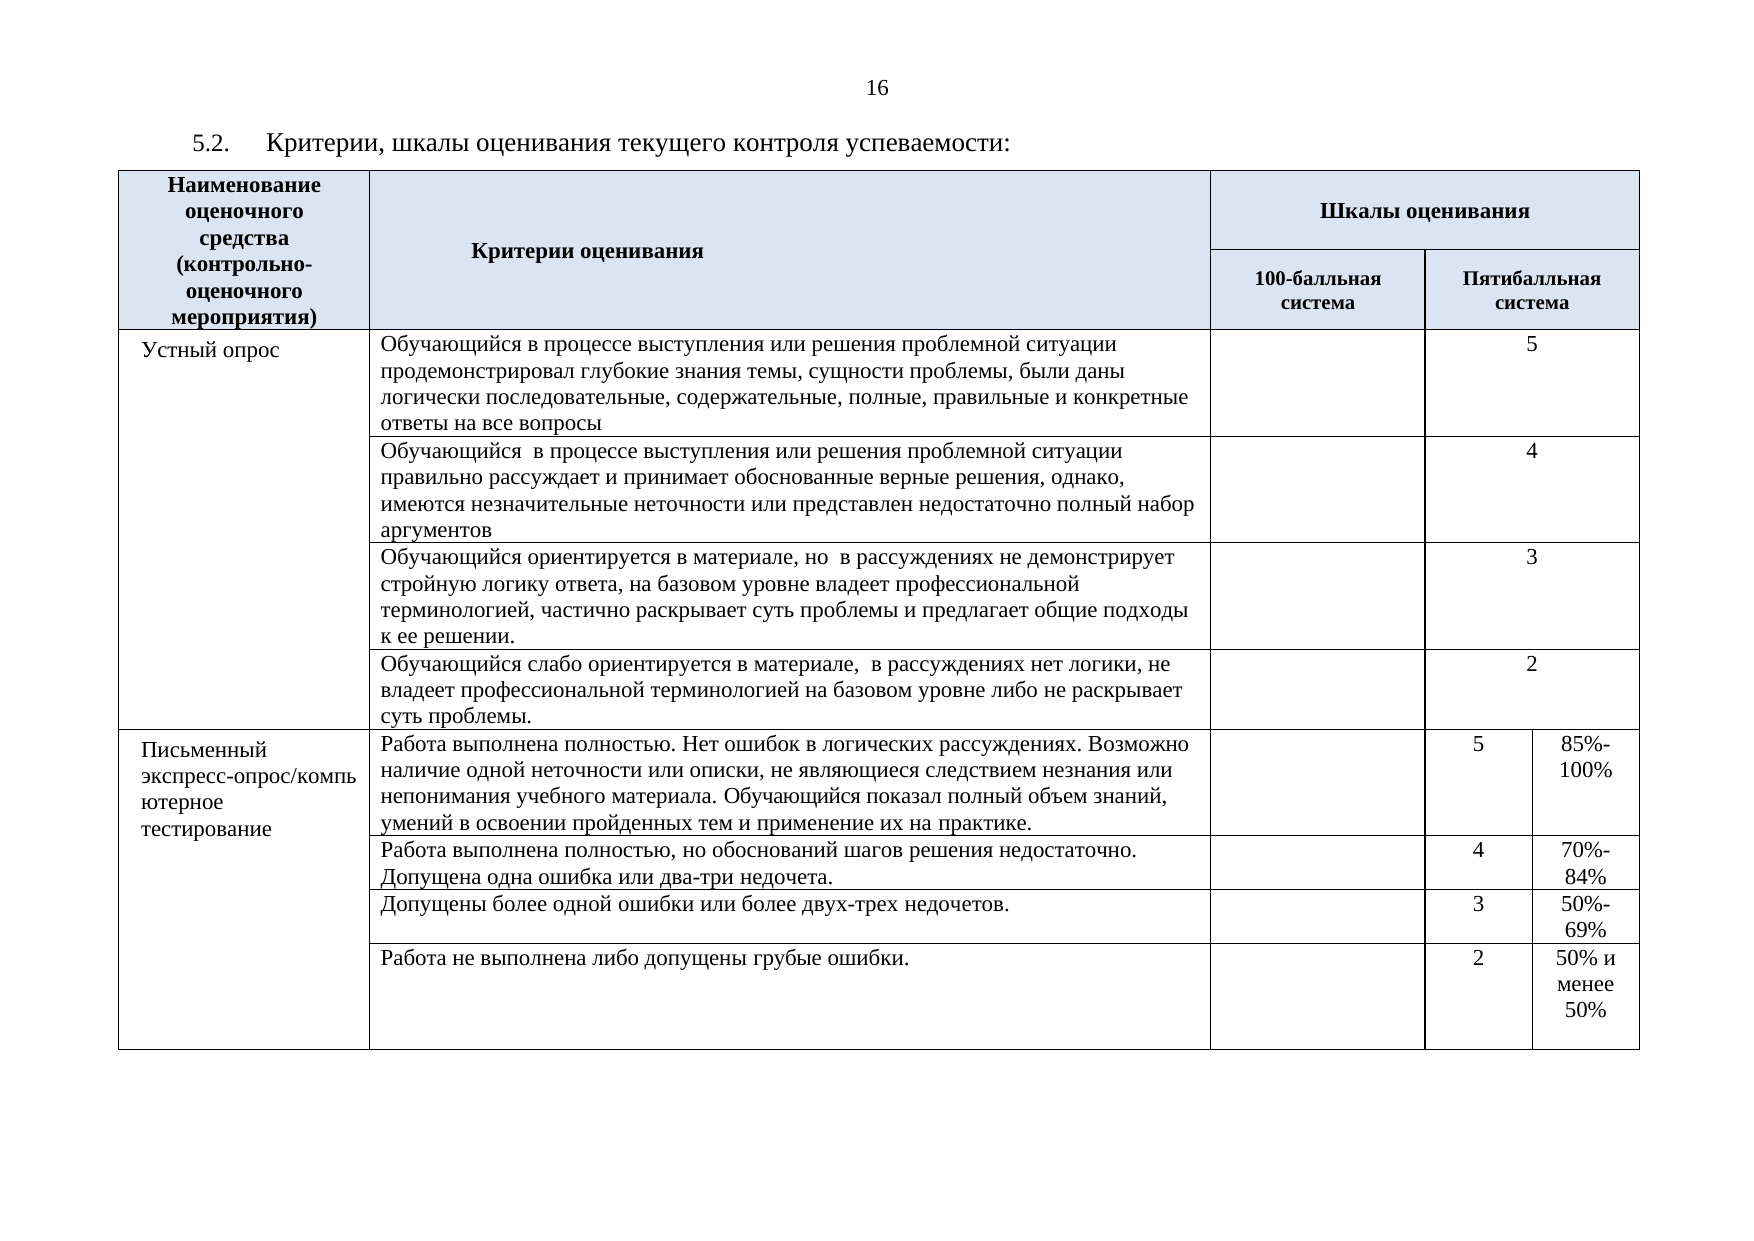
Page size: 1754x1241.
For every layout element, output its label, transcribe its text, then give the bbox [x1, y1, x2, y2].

table_cell 3 [1426, 890, 1532, 943]
table_cell [1211, 836, 1424, 889]
table_cell 70%-84% [1533, 836, 1639, 889]
table_header Наименование оценочного средства (контрольно-оценочного мероприятия) [119, 171, 369, 329]
table_cell 2 [1426, 944, 1532, 1049]
table_cell [1211, 330, 1424, 436]
table_cell 4 [1426, 437, 1639, 542]
table_cell 4 [1426, 836, 1532, 889]
table_cell Обучающийся в процессе выступления или решения проблемной ситуации правильно рассуждает и принимает обоснованные верные решения, однако, имеются незначительные неточности или представлен недостаточно полный набор аргументов [370, 437, 1210, 542]
table_cell 2 [1426, 650, 1639, 729]
table_cell Работа выполнена полностью. Нет ошибок в логических рассуждениях. Возможно наличие одной неточности или описки, не являющиеся следствием незнания или непонимания учебного материала. Обучающийся показал полный объем знаний, умений в освоении пройденных тем и применение их на практике. [370, 730, 1210, 835]
table_header Шкалы оценивания [1211, 171, 1639, 249]
table_cell [1211, 437, 1424, 542]
table_cell 100-балльная система [1211, 250, 1424, 329]
table_cell Работа не выполнена либо допущены грубые ошибки. [370, 944, 1210, 1049]
table_cell Обучающийся ориентируется в материале, но в рассуждениях не демонстрирует стройную логику ответа, на базовом уровне владеет профессиональной терминологией, частично раскрывает суть проблемы и предлагает общие подходы к ее решении. [370, 543, 1210, 649]
table_cell Работа выполнена полностью, но обоснований шагов решения недостаточно. Допущена одна ошибка или два-три недочета. [370, 836, 1210, 889]
table_cell Письменный экспресс-опрос/компьютерное тестирование [119, 730, 369, 1049]
table_cell [1211, 543, 1424, 649]
table_cell 50% и менее 50% [1533, 944, 1639, 1049]
table_cell 5 [1426, 730, 1532, 835]
table_cell [1211, 944, 1424, 1049]
table_cell Обучающийся в процессе выступления или решения проблемной ситуации продемонстрировал глубокие знания темы, сущности проблемы, были даны логически последовательные, содержательные, полные, правильные и конкретные ответы на все вопросы [370, 330, 1210, 436]
table_cell 5 [1426, 330, 1639, 436]
table_cell Пятибалльная система [1426, 250, 1639, 329]
table_cell [1211, 890, 1424, 943]
table_cell Обучающийся слабо ориентируется в материале, в рассуждениях нет логики, не владеет профессиональной терминологией на базовом уровне либо не раскрывает суть проблемы. [370, 650, 1210, 729]
subtitle Критерии, шкалы оценивания текущего контроля успеваемости: [192, 127, 1636, 158]
table_cell [1211, 650, 1424, 729]
table_cell Устный опрос [119, 330, 369, 729]
table_cell 3 [1426, 543, 1639, 649]
table_cell 50%-69% [1533, 890, 1639, 943]
table_cell Допущены более одной ошибки или более двух-трех недочетов. [370, 890, 1210, 943]
table_cell 85%-100% [1533, 730, 1639, 835]
table_header Критерии оценивания [370, 171, 1210, 329]
table_cell [1211, 730, 1424, 835]
